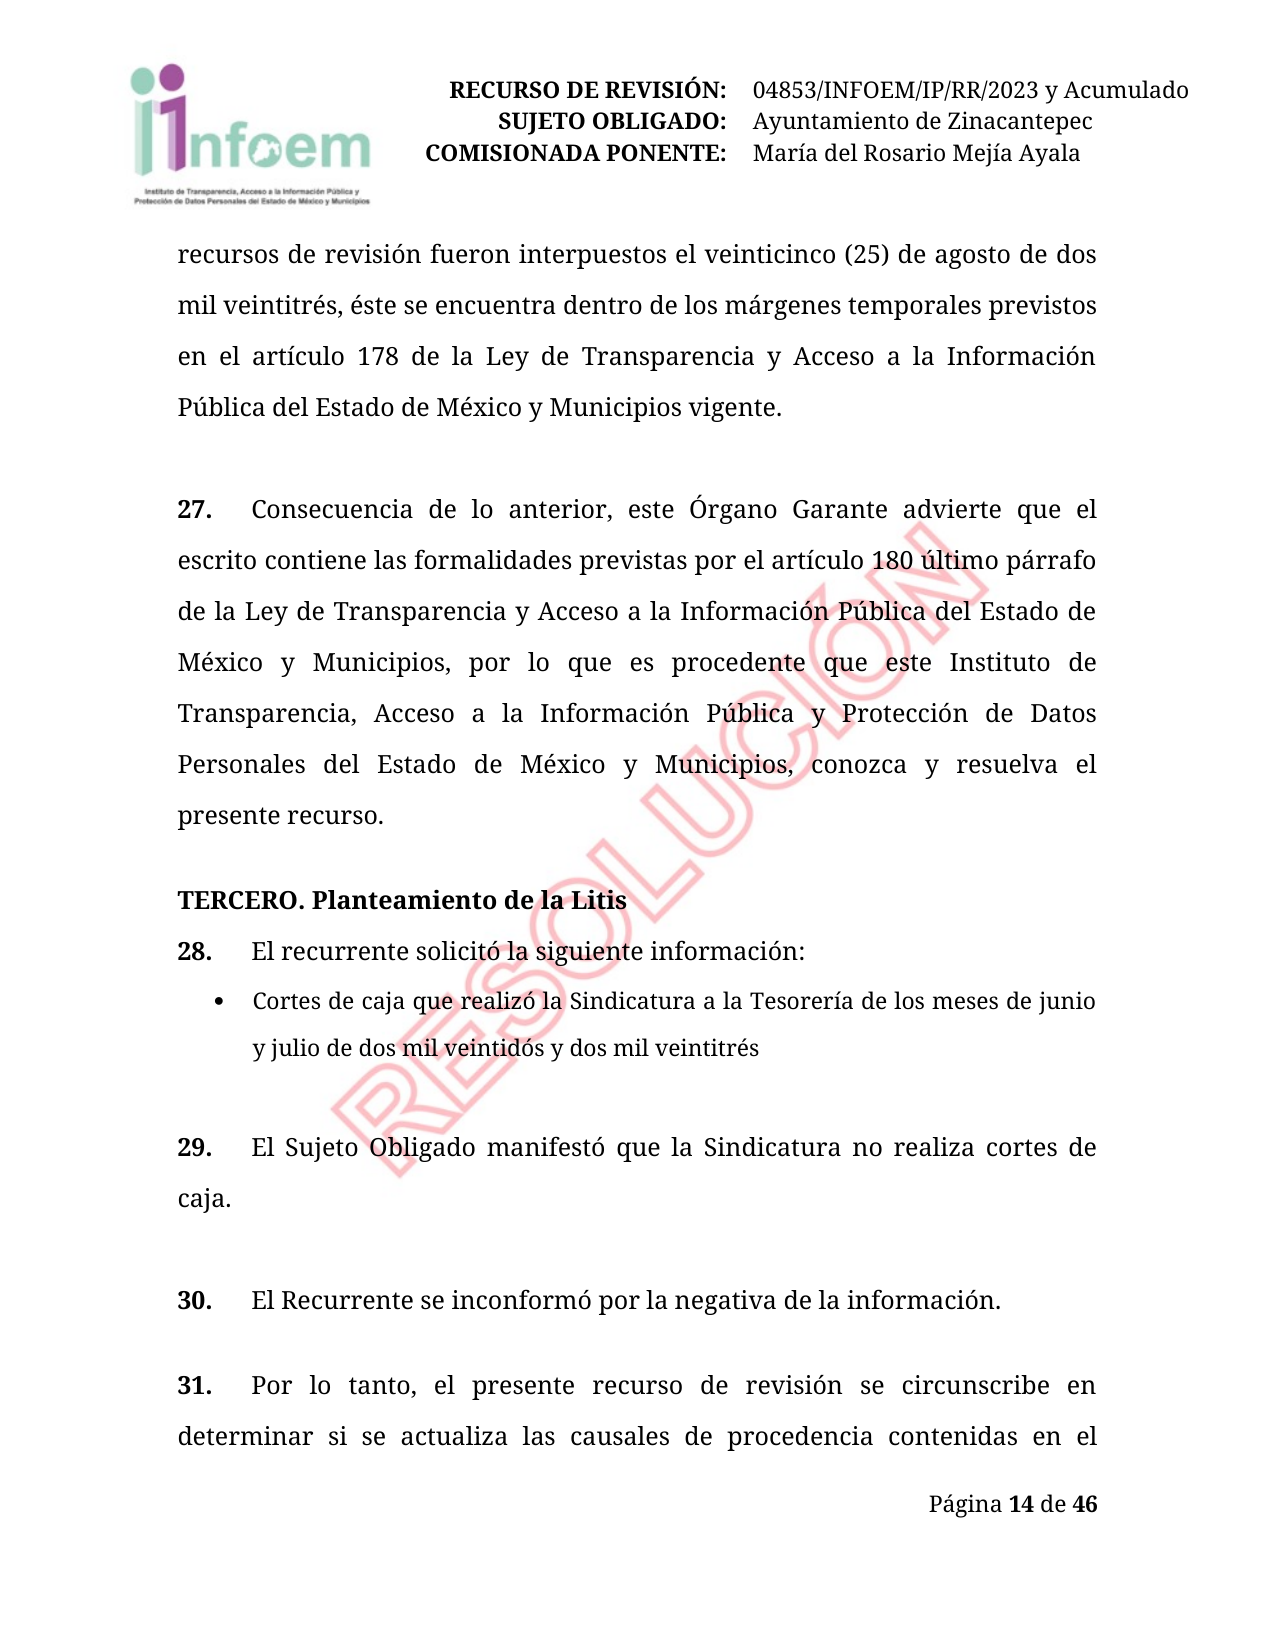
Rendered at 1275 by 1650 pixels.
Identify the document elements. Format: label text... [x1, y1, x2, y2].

list El recurrente solicitó la siguiente información: [177, 934, 1098, 968]
list El Recurrente se inconformó por la negativa de la información. [177, 1283, 1098, 1317]
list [177, 1368, 1098, 1453]
list TERCERO. Planteamiento de la Litis [177, 883, 1098, 917]
list Consecuencia de lo anterior, este Órgano Garante advierte que el escrito contiene las formalidades previstas por el artículo 180 último párrafo de la Ley de Transparencia y Acceso a la Información Pública del Estado de México y Municipios, por lo que es procedente que este Instituto de Transparencia, Acceso a la Información Pública y Protección de Datos Personales del Estado de México y Municipios, conozca y resuelva el presente recurso. [177, 491, 1098, 832]
picture [12, 5, 1275, 1649]
list Cortes de caja que realizó la Sindicatura a la Tesorería de los meses de junio y julio de dos mil veintidós y dos mil veintitrés [215, 985, 1098, 1063]
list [177, 236, 1098, 423]
list El Sujeto Obligado manifestó que la Sindicatura no realiza cortes de caja. [177, 1130, 1098, 1215]
